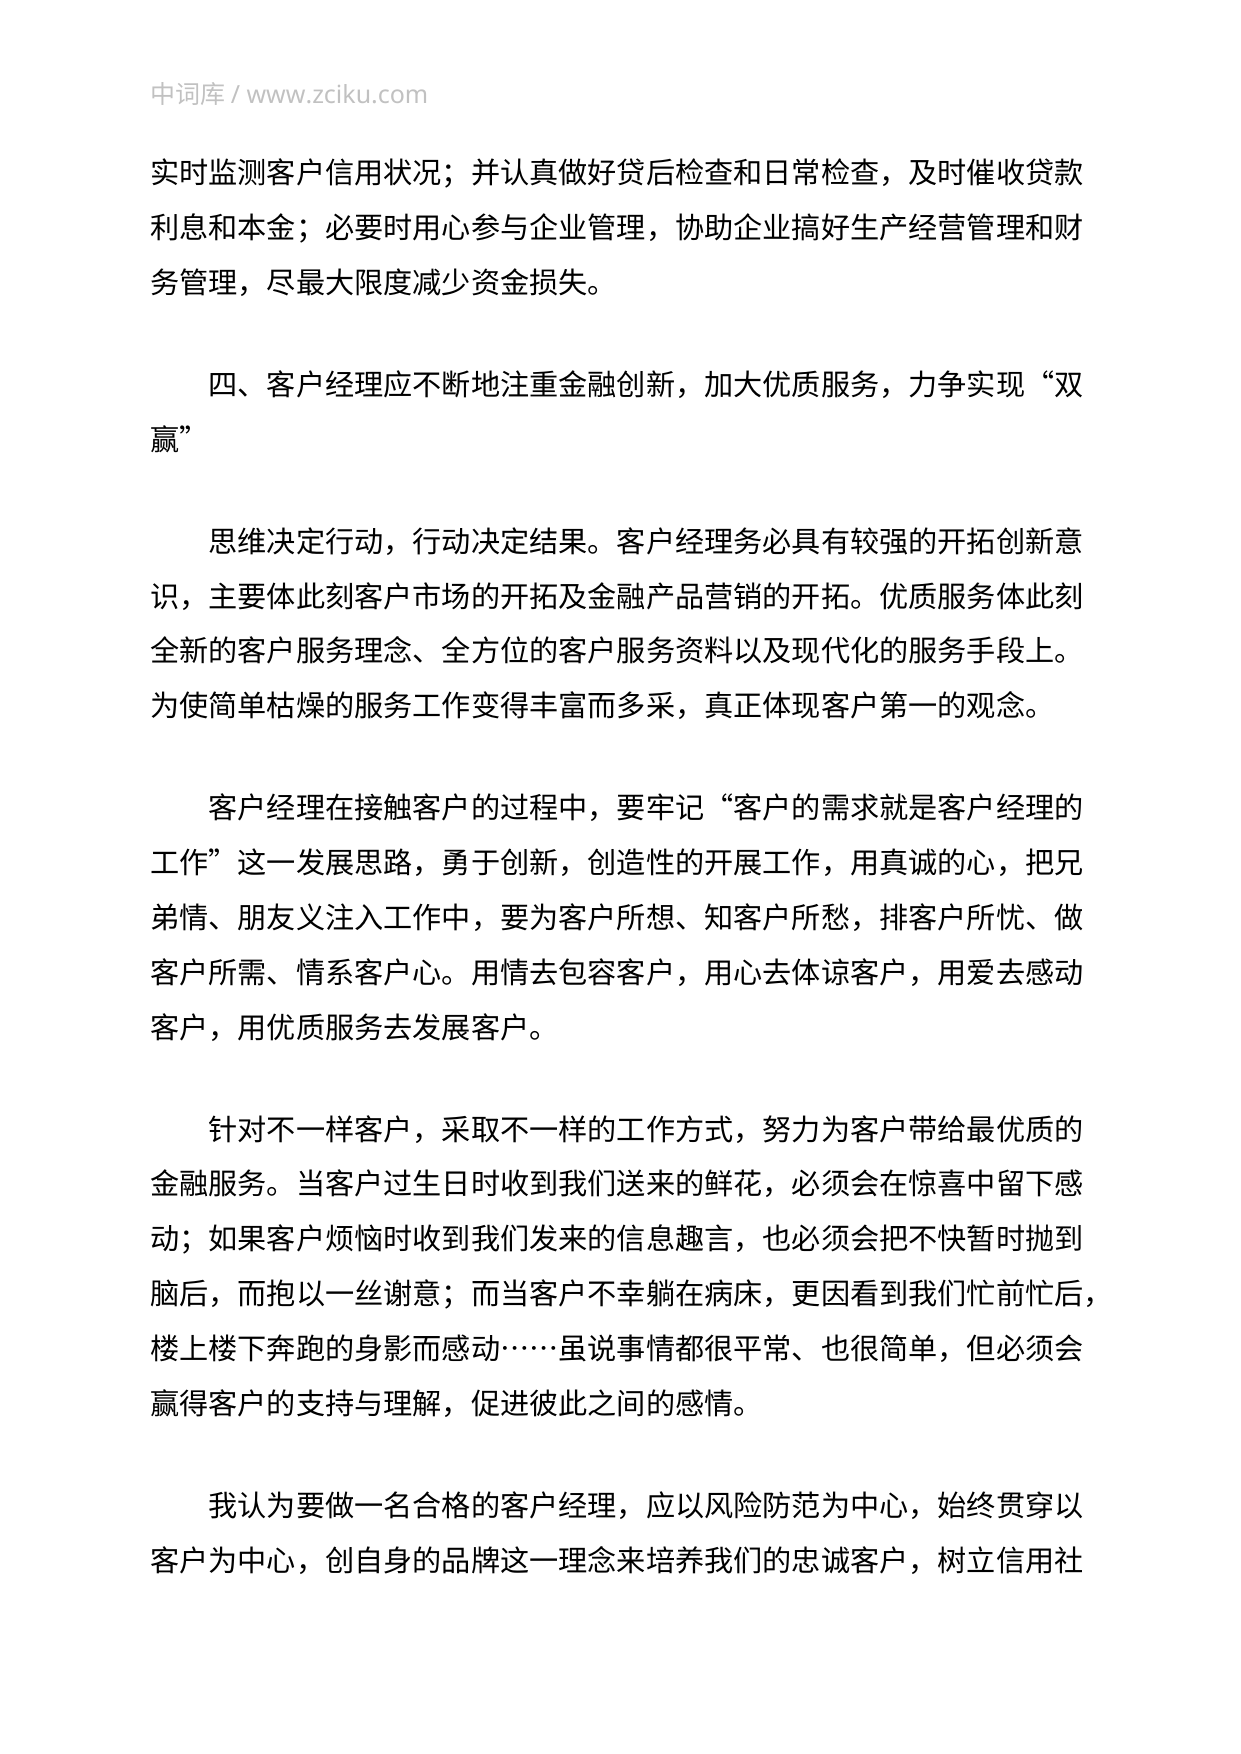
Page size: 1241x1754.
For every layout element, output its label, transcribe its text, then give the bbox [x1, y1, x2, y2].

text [150, 1482, 1090, 1579]
text 思维决定行动，行动决定结果。客户经理务必具有较强的开拓创新意识，主要体此刻客户市场的开拓及金融产品营销的开拓。优质服务体此刻全新的客户服务理念、全方位的客户服务资料以及现代化的服务手段上。为使简单枯燥的服务工作变得丰富而多采，真正体现客户第一的观念。 [150, 518, 1090, 725]
text 针对不一样客户，采取不一样的工作方式，努力为客户带给最优质的金融服务。当客户过生日时收到我们送来的鲜花，必须会在惊喜中留下感动；如果客户烦恼时收到我们发来的信息趣言，也必须会把不快暂时抛到脑后，而抱以一丝谢意；而当客户不幸躺在病床，更因看到我们忙前忙后，楼上楼下奔跑的身影而感动……虽说事情都很平常、也很简单，但必须会赢得客户的支持与理解，促进彼此之间的感情。 [150, 1106, 1090, 1423]
text 四、客户经理应不断地注重金融创新，加大优质服务，力争实现“双赢” [150, 362, 1090, 459]
text 客户经理在接触客户的过程中，要牢记“客户的需求就是客户经理的工作”这一发展思路，勇于创新，创造性的开展工作，用真诚的心，把兄弟情、朋友义注入工作中，要为客户所想、知客户所愁，排客户所忧、做客户所需、情系客户心。用情去包容客户，用心去体谅客户，用爱去感动客户，用优质服务去发展客户。 [150, 785, 1090, 1047]
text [150, 150, 1090, 302]
